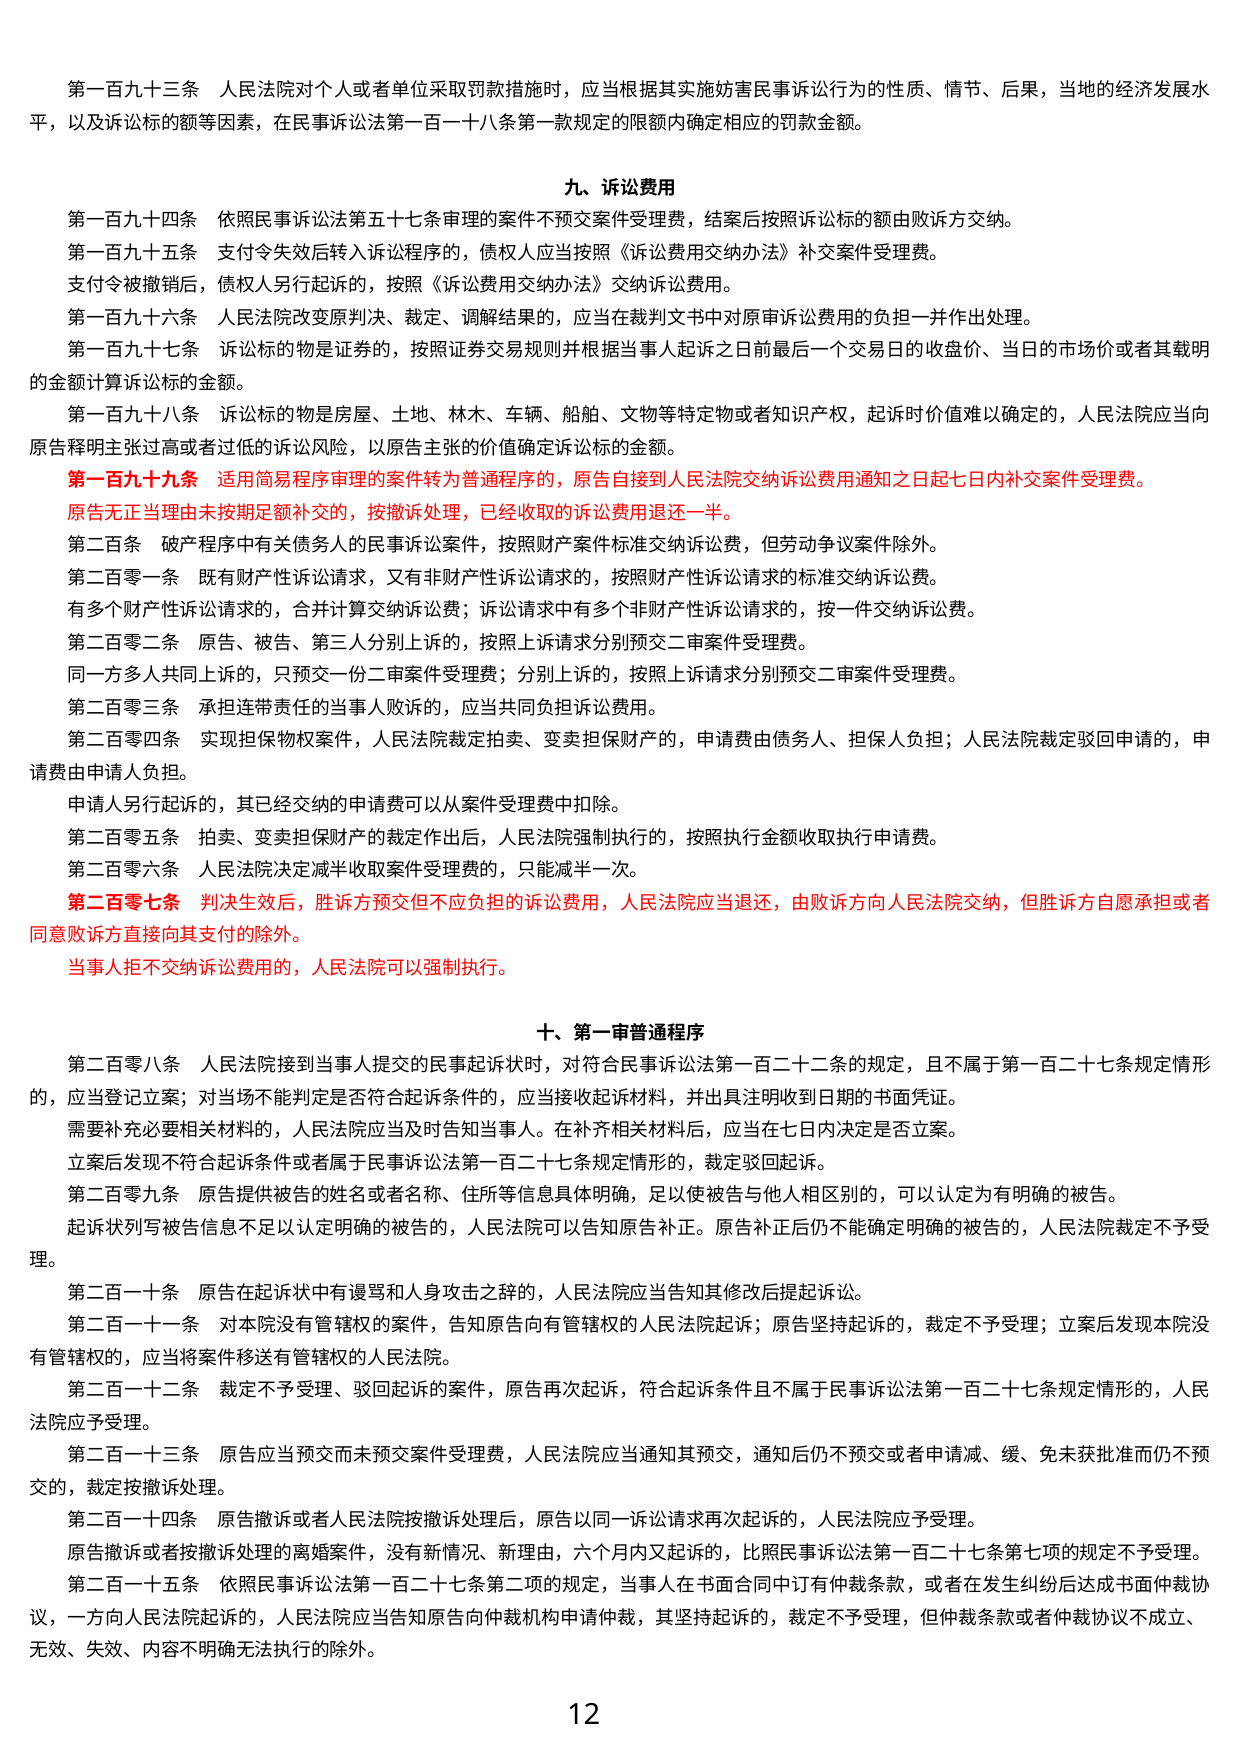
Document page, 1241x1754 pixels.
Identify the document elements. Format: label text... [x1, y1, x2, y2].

text 第一百九十六条 人民法院改变原判决、裁定、调解结果的，应当在裁判文书中对原审诉讼费用的负担一并作出处理。 [29, 300, 1211, 332]
text 第二百零四条 实现担保物权案件，人民法院裁定拍卖、变卖担保财产的，申请费由债务人、担保人负担；人民法院裁定驳回申请的，申请费由申请人负担。 [29, 722, 1211, 787]
text 第二百一十条 原告在起诉状中有谩骂和人身攻击之辞的，人民法院应当告知其修改后提起诉讼。 [29, 1275, 1211, 1307]
text 第二百零七条 判决生效后，胜诉方预交但不应负担的诉讼费用，人民法院应当退还，由败诉方向人民法院交纳，但胜诉方自愿承担或者同意败诉方直接向其支付的除外。 [29, 885, 1211, 950]
text 第二百零六条 人民法院决定减半收取案件受理费的，只能减半一次。 [29, 852, 1211, 885]
text 有多个财产性诉讼请求的，合并计算交纳诉讼费；诉讼请求中有多个非财产性诉讼请求的，按一件交纳诉讼费。 [29, 592, 1211, 625]
text 同一方多人共同上诉的，只预交一份二审案件受理费；分别上诉的，按照上诉请求分别预交二审案件受理费。 [29, 657, 1211, 690]
text 第二百一十三条 原告应当预交而未预交案件受理费，人民法院应当通知其预交，通知后仍不预交或者申请减、缓、免未获批准而仍不预交的，裁定按撤诉处理。 [29, 1437, 1211, 1502]
text 当事人拒不交纳诉讼费用的，人民法院可以强制执行。 [29, 950, 1211, 982]
text 第二百零八条 人民法院接到当事人提交的民事起诉状时，对符合民事诉讼法第一百二十二条的规定，且不属于第一百二十七条规定情形的，应当登记立案；对当场不能判定是否符合起诉条件的，应当接收起诉材料，并出具注明收到日期的书面凭证。 [29, 1047, 1211, 1112]
text 第二百一十一条 对本院没有管辖权的案件，告知原告向有管辖权的人民法院起诉；原告坚持起诉的，裁定不予受理；立案后发现本院没有管辖权的，应当将案件移送有管辖权的人民法院。 [29, 1307, 1211, 1372]
text 第一百九十四条 依照民事诉讼法第五十七条审理的案件不预交案件受理费，结案后按照诉讼标的额由败诉方交纳。 [29, 202, 1211, 235]
text 申请人另行起诉的，其已经交纳的申请费可以从案件受理费中扣除。 [29, 787, 1211, 820]
text 第一百九十九条 适用简易程序审理的案件转为普通程序的，原告自接到人民法院交纳诉讼费用通知之日起七日内补交案件受理费。 [29, 462, 1211, 495]
text 第一百九十三条 人民法院对个人或者单位采取罚款措施时，应当根据其实施妨害民事诉讼行为的性质、情节、后果，当地的经济发展水平，以及诉讼标的额等因素，在民事诉讼法第一百一十八条第一款规定的限额内确定相应的罚款金额。 [29, 72, 1211, 137]
text 第二百一十五条 依照民事诉讼法第一百二十七条第二项的规定，当事人在书面合同中订有仲裁条款，或者在发生纠纷后达成书面仲裁协议，一方向人民法院起诉的，人民法院应当告知原告向仲裁机构申请仲裁，其坚持起诉的，裁定不予受理，但仲裁条款或者仲裁协议不成立、无效、失效、内容不明确无法执行的除外。 [29, 1567, 1211, 1665]
text 第二百零三条 承担连带责任的当事人败诉的，应当共同负担诉讼费用。 [29, 690, 1211, 722]
text 第一百九十八条 诉讼标的物是房屋、土地、林木、车辆、船舶、文物等特定物或者知识产权，起诉时价值难以确定的，人民法院应当向原告释明主张过高或者过低的诉讼风险，以原告主张的价值确定诉讼标的金额。 [29, 397, 1211, 462]
text 第一百九十七条 诉讼标的物是证券的，按照证券交易规则并根据当事人起诉之日前最后一个交易日的收盘价、当日的市场价或者其载明的金额计算诉讼标的金额。 [29, 332, 1211, 397]
text 支付令被撤销后，债权人另行起诉的，按照《诉讼费用交纳办法》交纳诉讼费用。 [29, 267, 1211, 300]
text 第二百零二条 原告、被告、第三人分别上诉的，按照上诉请求分别预交二审案件受理费。 [29, 625, 1211, 657]
text 第二百零一条 既有财产性诉讼请求，又有非财产性诉讼请求的，按照财产性诉讼请求的标准交纳诉讼费。 [29, 560, 1211, 592]
text 九、诉讼费用 [29, 170, 1211, 202]
text 十、第一审普通程序 [29, 1015, 1211, 1047]
text 起诉状列写被告信息不足以认定明确的被告的，人民法院可以告知原告补正。原告补正后仍不能确定明确的被告的，人民法院裁定不予受理。 [29, 1210, 1211, 1275]
text 立案后发现不符合起诉条件或者属于民事诉讼法第一百二十七条规定情形的，裁定驳回起诉。 [29, 1145, 1211, 1177]
text 第二百零九条 原告提供被告的姓名或者名称、住所等信息具体明确，足以使被告与他人相区别的，可以认定为有明确的被告。 [29, 1177, 1211, 1210]
text 第二百零五条 拍卖、变卖担保财产的裁定作出后，人民法院强制执行的，按照执行金额收取执行申请费。 [29, 820, 1211, 852]
text 原告撤诉或者按撤诉处理的离婚案件，没有新情况、新理由，六个月内又起诉的，比照民事诉讼法第一百二十七条第七项的规定不予受理。 [29, 1535, 1211, 1567]
text 需要补充必要相关材料的，人民法院应当及时告知当事人。在补齐相关材料后，应当在七日内决定是否立案。 [29, 1112, 1211, 1145]
text 第二百一十二条 裁定不予受理、驳回起诉的案件，原告再次起诉，符合起诉条件且不属于民事诉讼法第一百二十七条规定情形的，人民法院应予受理。 [29, 1372, 1211, 1437]
text 第二百条 破产程序中有关债务人的民事诉讼案件，按照财产案件标准交纳诉讼费，但劳动争议案件除外。 [29, 527, 1211, 560]
text 第二百一十四条 原告撤诉或者人民法院按撤诉处理后，原告以同一诉讼请求再次起诉的，人民法院应予受理。 [29, 1502, 1211, 1535]
text 原告无正当理由未按期足额补交的，按撤诉处理，已经收取的诉讼费用退还一半。 [29, 495, 1211, 527]
text 第一百九十五条 支付令失效后转入诉讼程序的，债权人应当按照《诉讼费用交纳办法》补交案件受理费。 [29, 235, 1211, 267]
